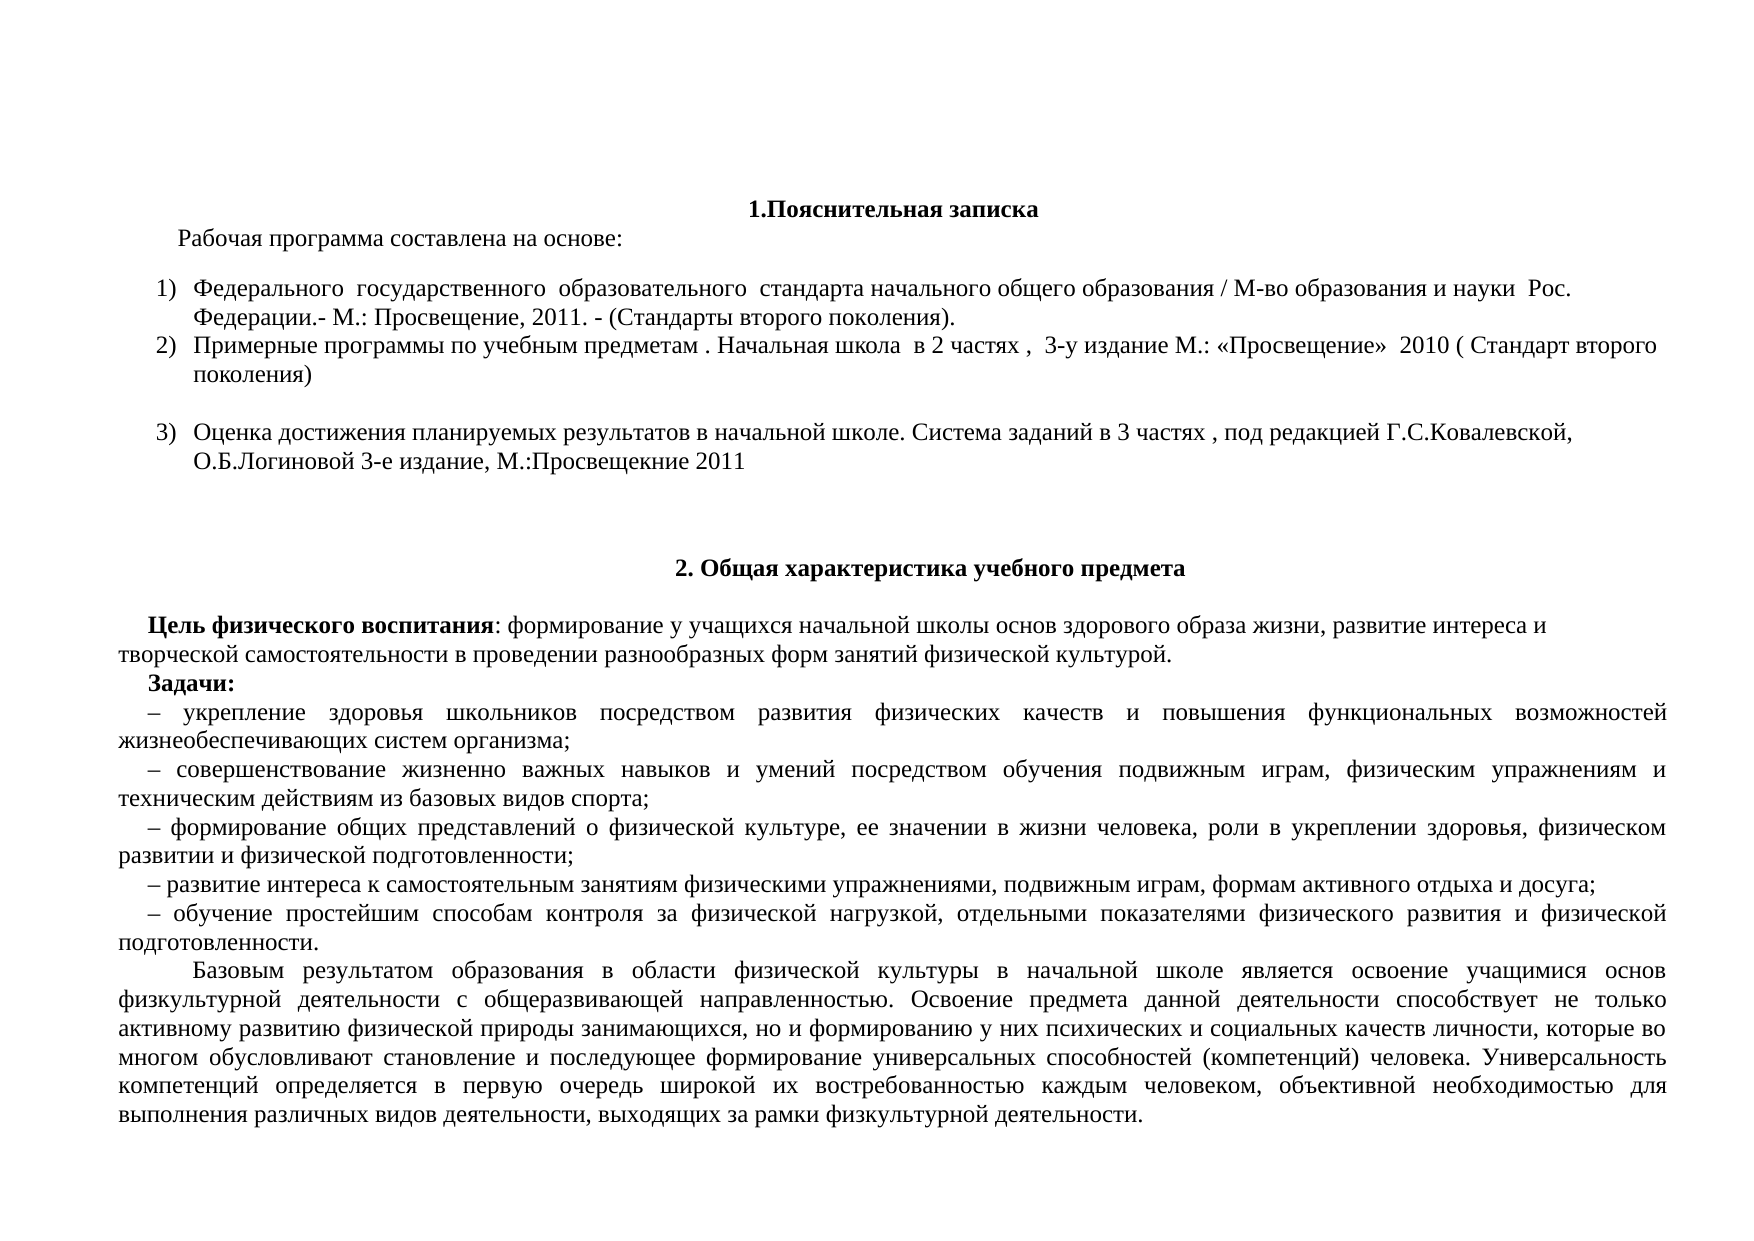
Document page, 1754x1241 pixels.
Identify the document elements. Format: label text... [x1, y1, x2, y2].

text – совершенствование жизненно важных навыков и умений посредством обучения подвижным играм, физическим упражнениям и техническим действиям из базовых видов спорта; [118, 754, 1668, 812]
list Оценка достижения планируемых результатов в начальной школе. Система заданий в 3 частях , под редакцией Г.С.Ковалевской, О.Б.Логиновой 3-е издание, М.:Просвещекние 2011 [156, 417, 1668, 474]
list Федерального государственного образовательного стандарта начального общего образования / М-во образования и науки Рос. Федерации.- М.: Просвещение, 2011. - (Стандарты второго поколения). [156, 273, 1668, 330]
text Задачи: [118, 668, 1668, 697]
text – развитие интереса к самостоятельным занятиям физическими упражнениями, подвижным играм, формам активного отдыха и досуга; [118, 869, 1668, 898]
text – формирование общих представлений о физической культуре, ее значении в жизни человека, роли в укреплении здоровья, физическом развитии и физической подготовленности; [118, 812, 1668, 869]
list Примерные программы по учебным предметам . Начальная школа в 2 частях , 3-у издание М.: «Просвещение» 2010 ( Стандарт второго поколения) [156, 330, 1668, 388]
text Рабочая программа составлена на основе: [118, 223, 1668, 252]
text 1.Пояснительная записка [118, 194, 1668, 223]
text – укрепление здоровья школьников посредством развития физических качеств и повышения функциональных возможностей жизнеобеспечивающих систем организма; [118, 697, 1668, 754]
text Базовым результатом образования в области физической культуры в начальной школе является освоение учащимися основ физкультурной деятельности с общеразвивающей направленностью. Освоение предмета данной деятельности способствует не только активному развитию физической природы занимающихся, но и формированию у них психических и социальных качеств личности, которые во многом обусловливают становление и последующее формирование универсальных способностей (компетенций) человека. Универсальность компетенций определяется в первую очередь широкой их востребованностью каждым человеком, объективной необходимостью для выполнения различных видов деятельности, выходящих за рамки физкультурной деятельности. [118, 955, 1668, 1128]
text Цель физического воспитания: формирование у учащихся начальной школы основ здорового образа жизни, развитие интереса и творческой самостоятельности в проведении разнообразных форм занятий физической культурой. [118, 610, 1668, 668]
text – обучение простейшим способам контроля за физической нагрузкой, отдельными показателями физического развития и физической подготовленности. [118, 898, 1668, 955]
text 2. Общая характеристика учебного предмета [118, 553, 1668, 582]
